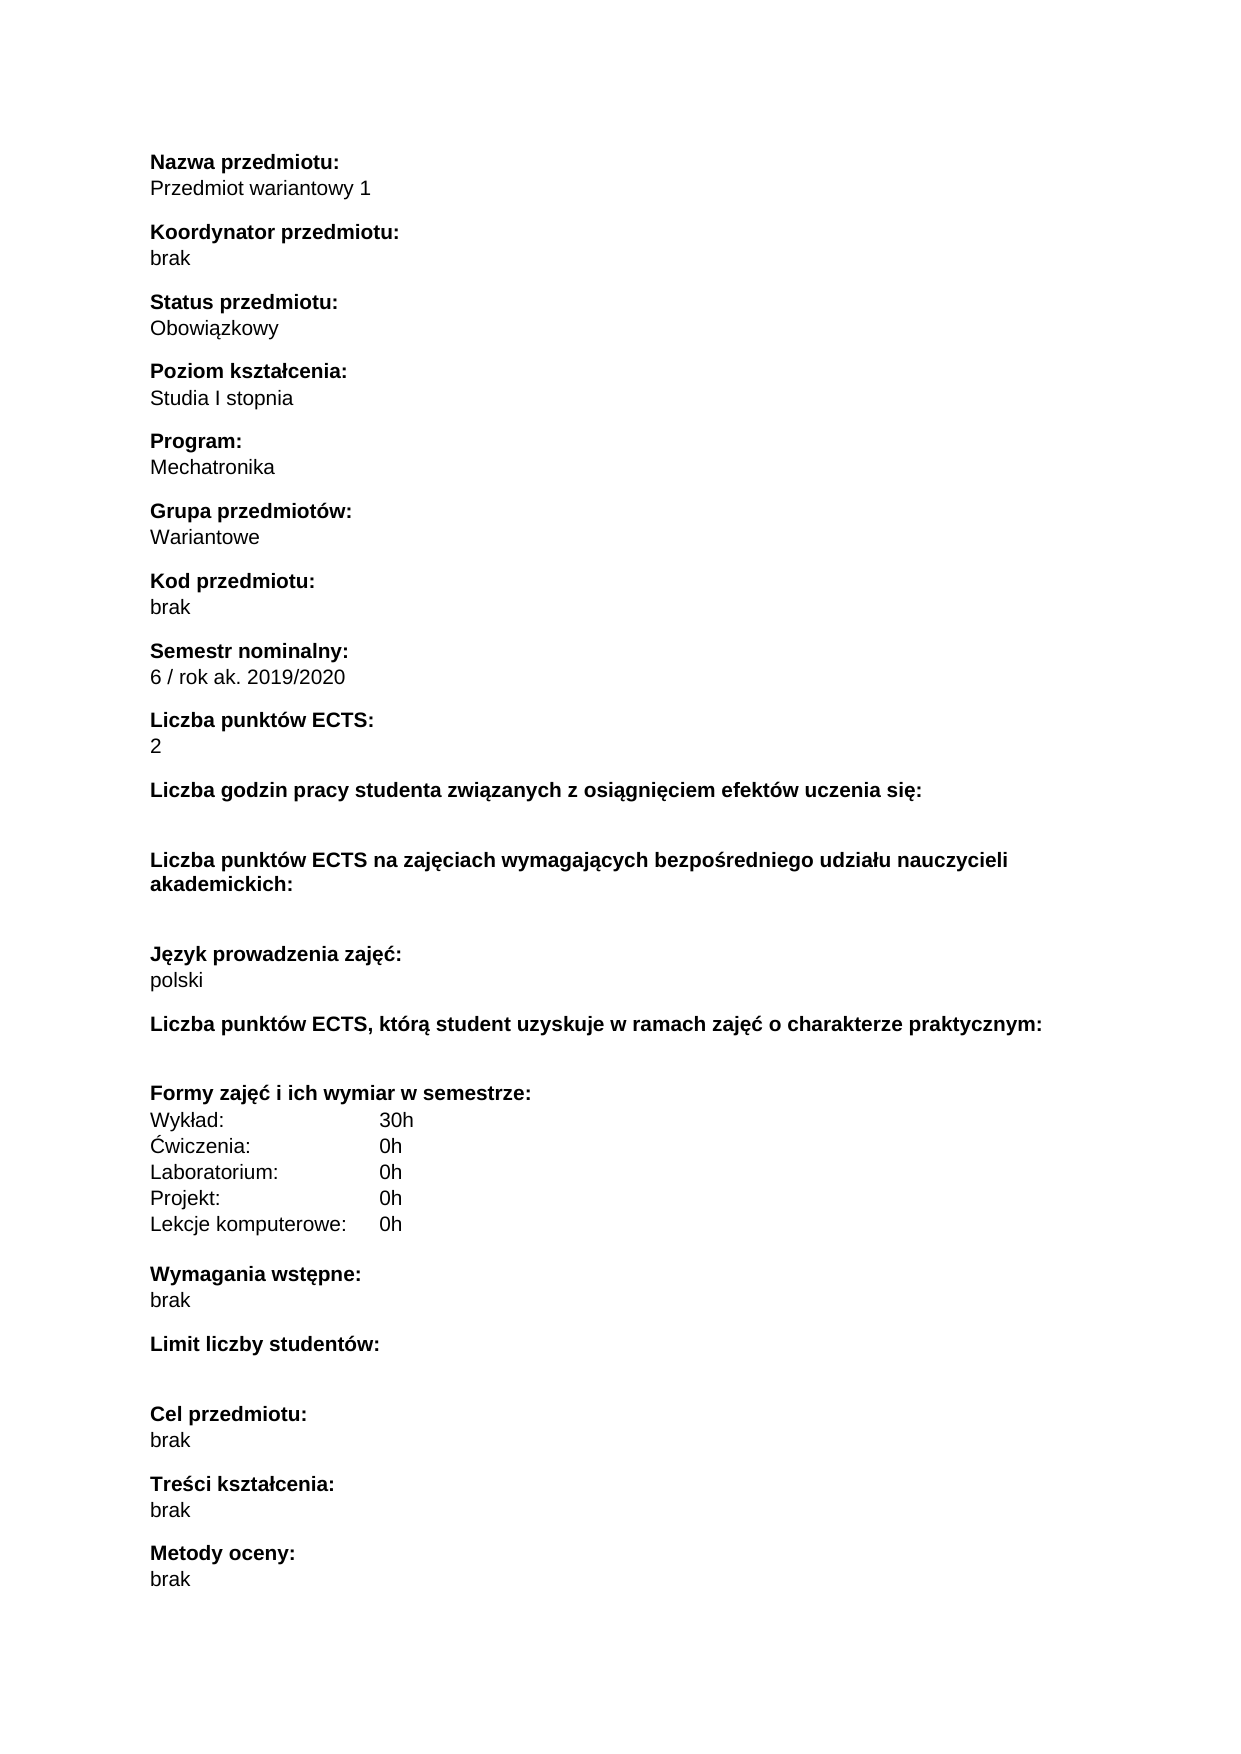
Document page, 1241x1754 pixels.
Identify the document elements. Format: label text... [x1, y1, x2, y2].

text polski [150, 968, 1090, 992]
text brak [150, 246, 1090, 270]
text Wymagania wstępne: [150, 1262, 1090, 1286]
text Cel przedmiotu: [150, 1402, 1090, 1426]
text 6 / rok ak. 2019/2020 [150, 664, 1090, 688]
text Liczba punktów ECTS na zajęciach wymagających bezpośredniego udziału nauczycieli akademickich: [150, 848, 1090, 896]
text Liczba godzin pracy studenta związanych z osiągnięciem efektów uczenia się: [150, 778, 1090, 802]
text brak [150, 1497, 1090, 1521]
table_cell 0h [369, 1210, 597, 1236]
text Semestr nominalny: [150, 638, 1090, 662]
text Program: [150, 429, 1090, 453]
text Nazwa przedmiotu: [150, 150, 1090, 174]
text Liczba punktów ECTS: [150, 708, 1090, 732]
text Metody oceny: [150, 1541, 1090, 1565]
table_header Wykład: [140, 1108, 367, 1132]
table_header 30h [369, 1108, 597, 1132]
table_cell Projekt: [140, 1186, 367, 1210]
text Mechatronika [150, 455, 1090, 479]
text Limit liczby studentów: [150, 1332, 1090, 1356]
table_cell Ćwiczenia: [140, 1134, 367, 1158]
text Status przedmiotu: [150, 289, 1090, 313]
table_cell Laboratorium: [140, 1160, 367, 1184]
text Kod przedmiotu: [150, 569, 1090, 593]
text Studia I stopnia [150, 385, 1090, 409]
text Obowiązkowy [150, 316, 1090, 339]
text Język prowadzenia zajęć: [150, 942, 1090, 966]
text brak [150, 595, 1090, 619]
text Poziom kształcenia: [150, 359, 1090, 383]
text brak [150, 1567, 1090, 1591]
text Wariantowe [150, 525, 1090, 549]
table_cell Lekcje komputerowe: [140, 1212, 367, 1236]
text Treści kształcenia: [150, 1471, 1090, 1495]
table_cell 0h [369, 1158, 597, 1184]
text Liczba punktów ECTS, którą student uzyskuje w ramach zajęć o charakterze praktycznym: [150, 1011, 1090, 1035]
text Koordynator przedmiotu: [150, 220, 1090, 244]
table_cell 0h [369, 1132, 597, 1158]
text brak [150, 1428, 1090, 1452]
text brak [150, 1288, 1090, 1312]
text Przedmiot wariantowy 1 [150, 176, 1090, 200]
text 2 [150, 734, 1090, 758]
text Grupa przedmiotów: [150, 499, 1090, 523]
table_cell 0h [369, 1184, 597, 1210]
text Formy zajęć i ich wymiar w semestrze: [150, 1081, 1090, 1105]
